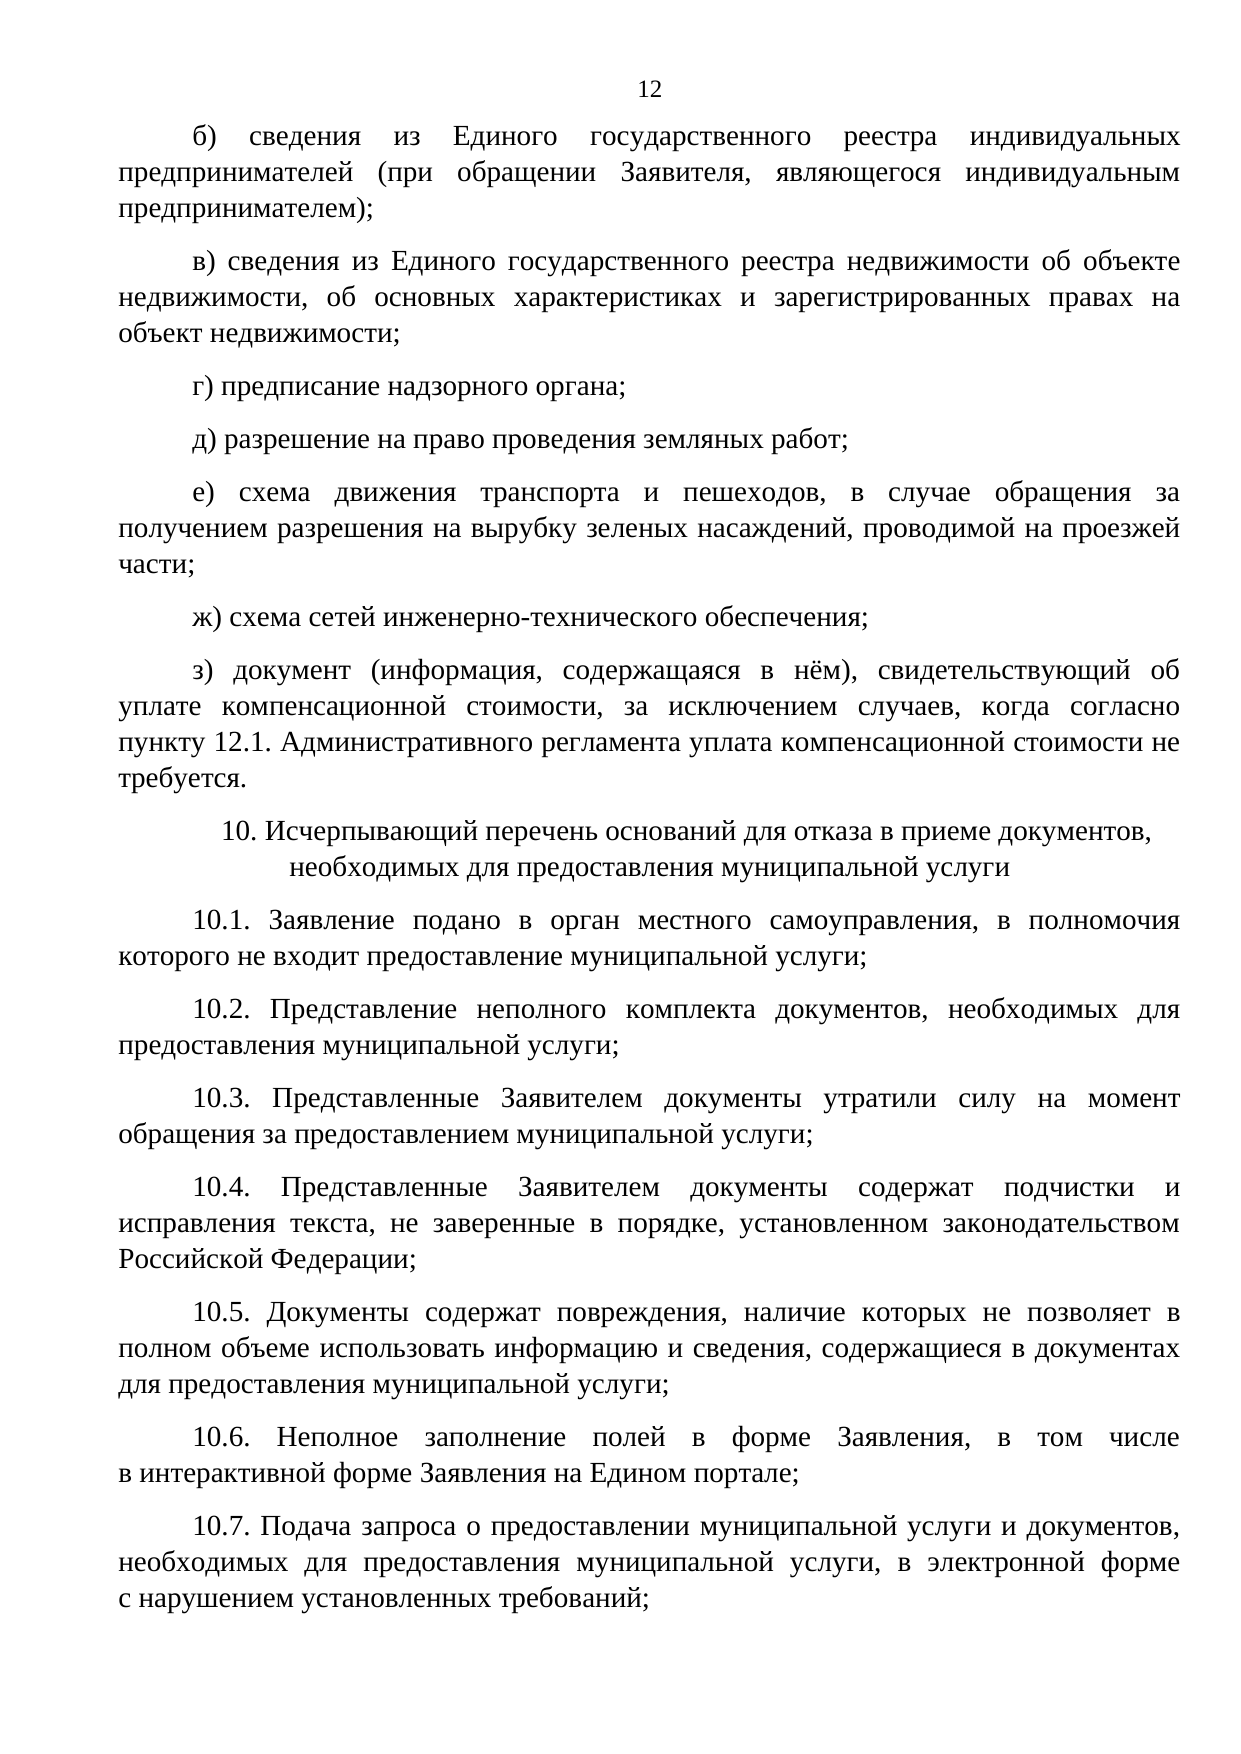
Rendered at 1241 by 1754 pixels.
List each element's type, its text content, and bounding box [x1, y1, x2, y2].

text 10.1. Заявление подано в орган местного самоуправления, в полномочия которого не входит предоставление муниципальной услуги; [118, 902, 1181, 972]
text 10.5. Документы содержат повреждения, наличие которых не позволяет в полном объеме использовать информацию и сведения, содержащиеся в документах для предоставления муниципальной услуги; [118, 1294, 1181, 1400]
text д) разрешение на право проведения земляных работ; [118, 421, 1181, 455]
text б) сведения из Единого государственного реестра индивидуальных предпринимателей (при обращении Заявителя, являющегося индивидуальным предпринимателем); [118, 118, 1181, 224]
text з) документ (информация, содержащаяся в нём), свидетельствующий об уплате компенсационной стоимости, за исключением случаев, когда согласно пункту 12.1. Административного регламента уплата компенсационной стоимости не требуется. [118, 652, 1181, 794]
text ж) схема сетей инженерно-технического обеспечения; [118, 599, 1181, 633]
text 10. Исчерпывающий перечень оснований для отказа в приеме документов, необходимых для предоставления муниципальной услуги [118, 813, 1181, 883]
text 10.3. Представленные Заявителем документы утратили силу на момент обращения за предоставлением муниципальной услуги; [118, 1080, 1181, 1150]
text в) сведения из Единого государственного реестра недвижимости об объекте недвижимости, об основных характеристиках и зарегистрированных правах на объект недвижимости; [118, 243, 1181, 349]
text 10.6. Неполное заполнение полей в форме Заявления, в том числе в интерактивной форме Заявления на Едином портале; [118, 1419, 1181, 1489]
text 10.7. Подача запроса о предоставлении муниципальной услуги и документов, необходимых для предоставления муниципальной услуги, в электронной форме с нарушением установленных требований; [118, 1508, 1181, 1614]
text 10.4. Представленные Заявителем документы содержат подчистки и исправления текста, не заверенные в порядке, установленном законодательством Российской Федерации; [118, 1169, 1181, 1275]
text 10.2. Представление неполного комплекта документов, необходимых для предоставления муниципальной услуги; [118, 991, 1181, 1061]
text е) схема движения транспорта и пешеходов, в случае обращения за получением разрешения на вырубку зеленых насаждений, проводимой на проезжей части; [118, 474, 1181, 580]
text г) предписание надзорного органа; [118, 368, 1181, 402]
